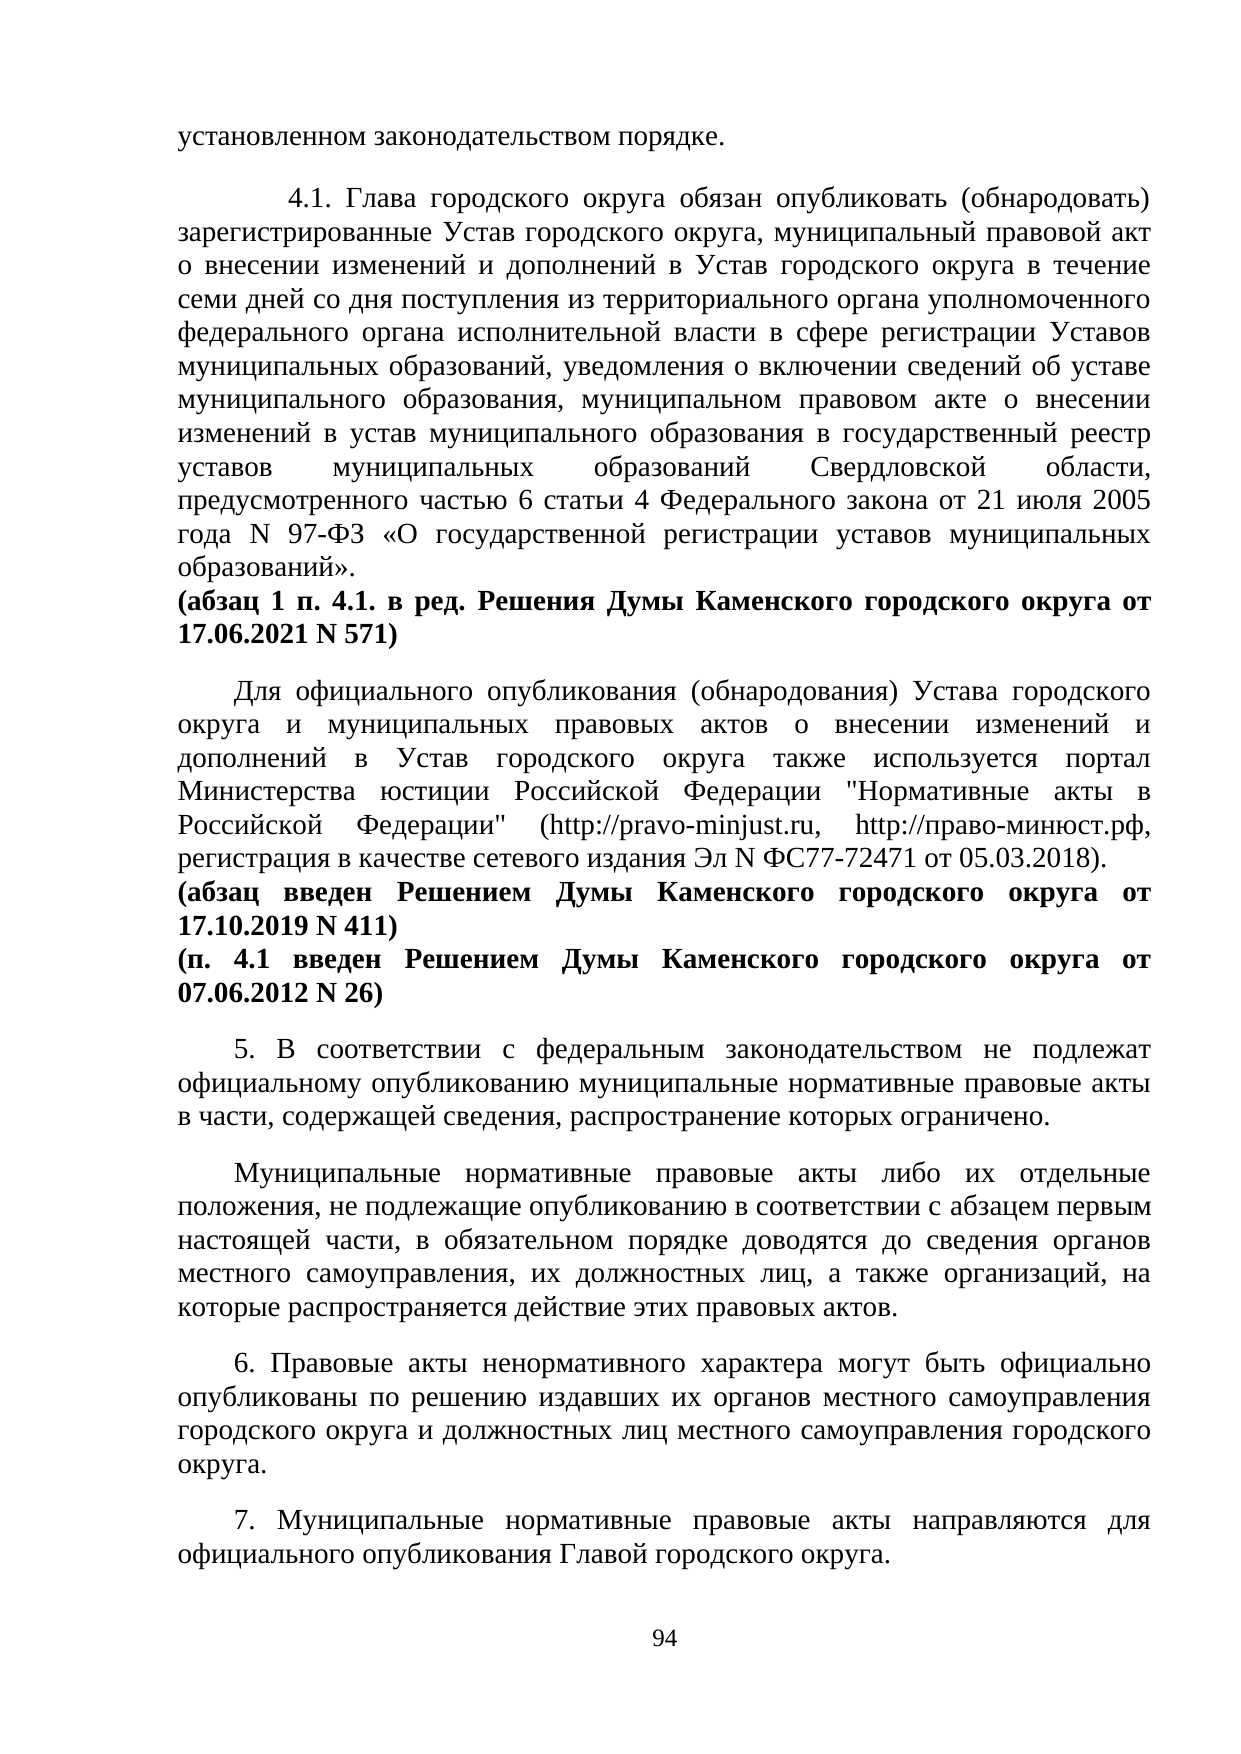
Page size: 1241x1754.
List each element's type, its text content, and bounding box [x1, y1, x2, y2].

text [177, 118, 1152, 152]
text 6. Правовые акты ненормативного характера могут быть официально опубликованы по решению издавших их органов местного самоуправления городского округа и должностных лиц местного самоуправления городского округа. [177, 1345, 1152, 1479]
text Для официального опубликования (обнародования) Устава городского округа и муниципальных правовых актов о внесении изменений и дополнений в Устав городского округа также используется портал Министерства юстиции Российской Федерации "Нормативные акты в Российской Федерации" (http://pravo-minjust.ru, http://право-минюст.рф, регистрация в качестве сетевого издания Эл N ФС77-72471 от 05.03.2018). [177, 673, 1152, 874]
text Муниципальные нормативные правовые акты либо их отдельные положения, не подлежащие опубликованию в соответствии с абзацем первым настоящей части, в обязательном порядке доводятся до сведения органов местного самоуправления, их должностных лиц, а также организаций, на которые распространяется действие этих правовых актов. [177, 1155, 1152, 1322]
text (п. 4.1 введен Решением Думы Каменского городского округа от 07.06.2012 N 26) [177, 941, 1152, 1008]
text (абзац 1 п. 4.1. в ред. Решения Думы Каменского городского округа от 17.06.2021 N 571) [177, 583, 1152, 650]
text 7. Муниципальные нормативные правовые акты направляются для официального опубликования Главой городского округа. [177, 1502, 1152, 1569]
text 5. В соответствии с федеральным законодательством не подлежат официальному опубликованию муниципальные нормативные правовые акты в части, содержащей сведения, распространение которых ограничено. [177, 1031, 1152, 1132]
text (абзац введен Решением Думы Каменского городского округа от 17.10.2019 N 411) [177, 874, 1152, 941]
text 4.1. Глава городского округа обязан опубликовать (обнародовать) зарегистрированные Устав городского округа, муниципальный правовой акт о внесении изменений и дополнений в Устав городского округа в течение семи дней со дня поступления из территориального органа уполномоченного федерального органа исполнительной власти в сфере регистрации Уставов муниципальных образований, уведомления о включении сведений об уставе муниципального образования, муниципальном правовом акте о внесении изменений в устав муниципального образования в государственный реестр уставов муниципальных образований Свердловской области, предусмотренного частью 6 статьи 4 Федерального закона от 21 июля 2005 года N 97-ФЗ «О государственной регистрации уставов муниципальных образований». [177, 180, 1152, 583]
